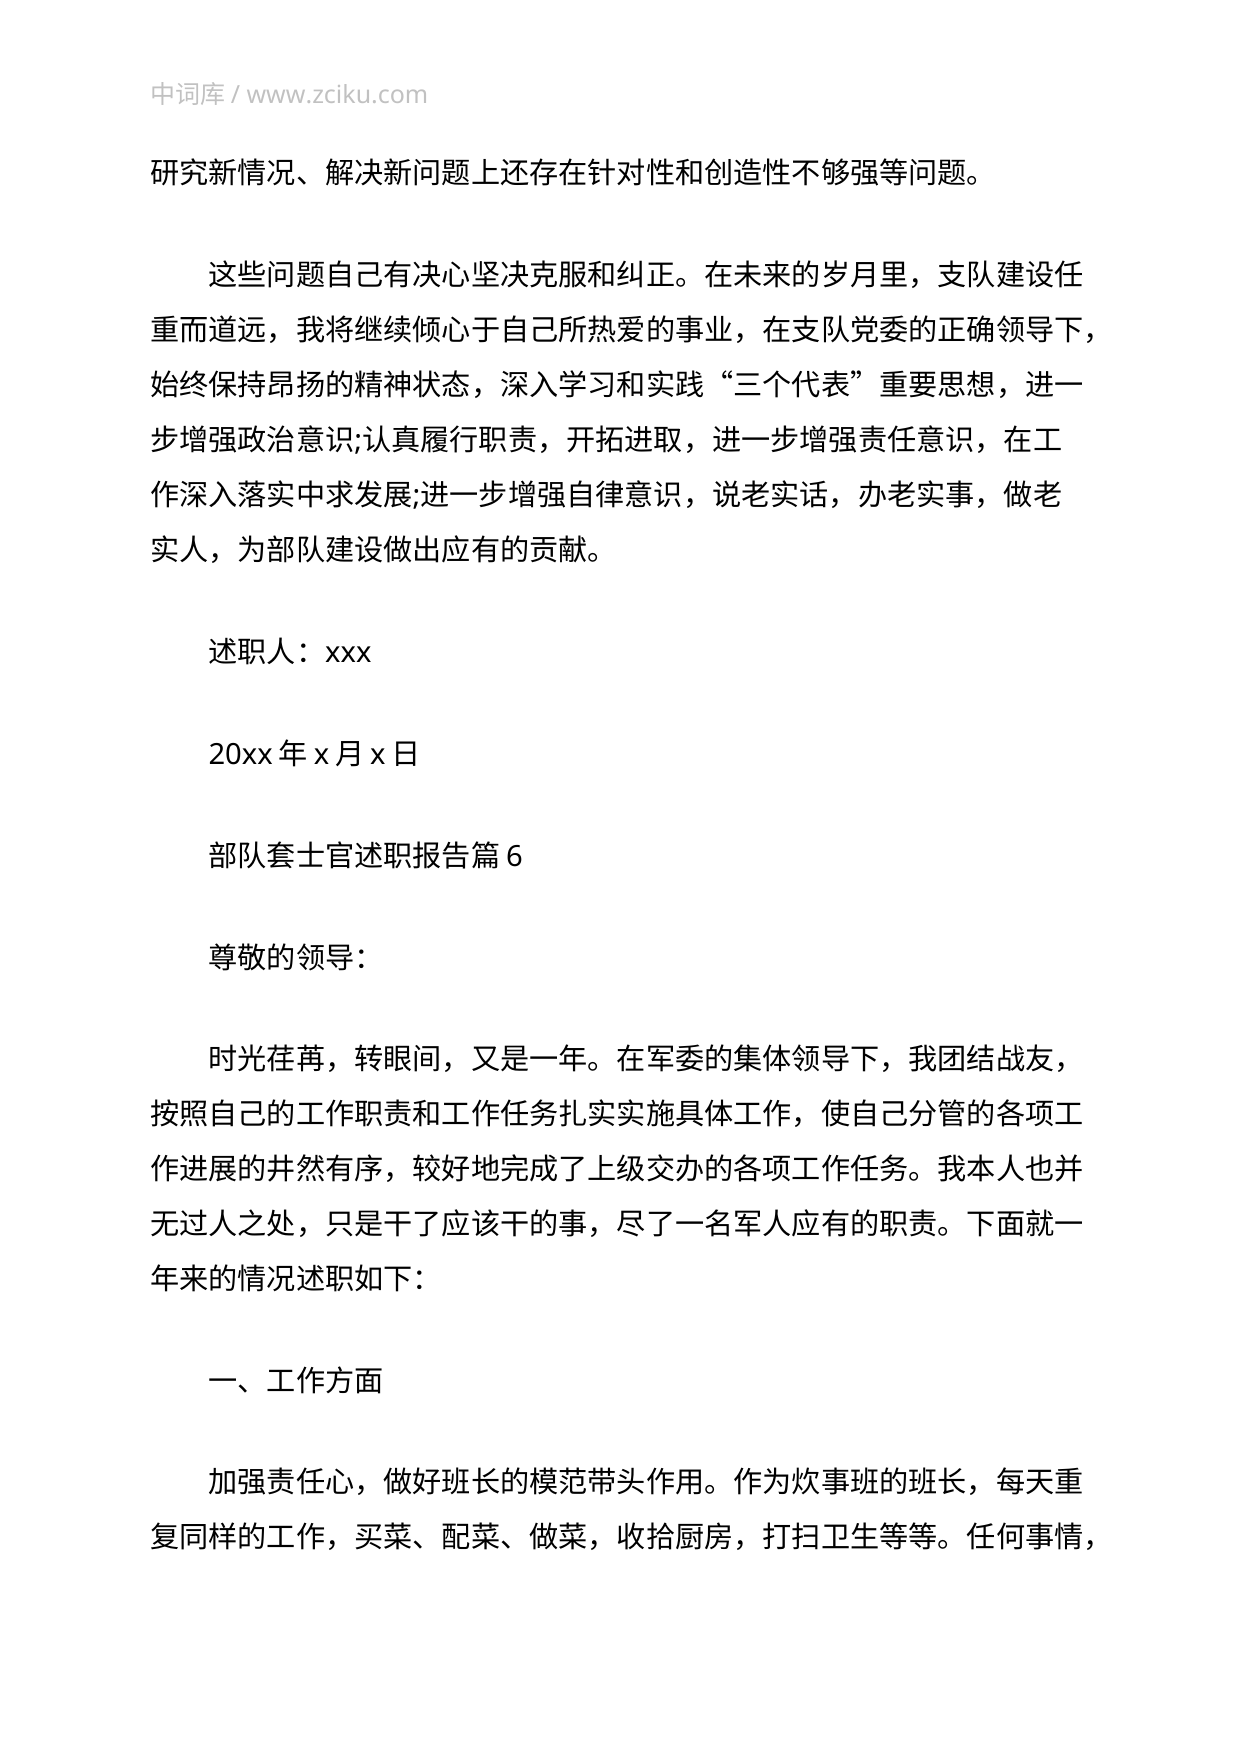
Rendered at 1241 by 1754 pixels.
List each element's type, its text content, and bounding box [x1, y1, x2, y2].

text 这些问题自己有决心坚决克服和纠正。在未来的岁月里，支队建设任重而道远，我将继续倾心于自己所热爱的事业，在支队党委的正确领导下，始终保持昂扬的精神状态，深入学习和实践“三个代表”重要思想，进一步增强政治意识;认真履行职责，开拓进取，进一步增强责任意识，在工作深入落实中求发展;进一步增强自律意识，说老实话，办老实事，做老实人，为部队建设做出应有的贡献。 [150, 252, 1090, 569]
text 部队套士官述职报告篇6 [150, 832, 1090, 874]
text 一、工作方面 [150, 1357, 1090, 1399]
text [150, 1459, 1090, 1556]
text 述职人：xxx [150, 628, 1090, 671]
text 20xx年x月x日 [150, 730, 1090, 773]
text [150, 150, 1090, 192]
text 时光荏苒，转眼间，又是一年。在军委的集体领导下，我团结战友，按照自己的工作职责和工作任务扎实实施具体工作，使自己分管的各项工作进展的井然有序，较好地完成了上级交办的各项工作任务。我本人也并无过人之处，只是干了应该干的事，尽了一名军人应有的职责。下面就一年来的情况述职如下： [150, 1036, 1090, 1298]
text 尊敬的领导： [150, 934, 1090, 976]
